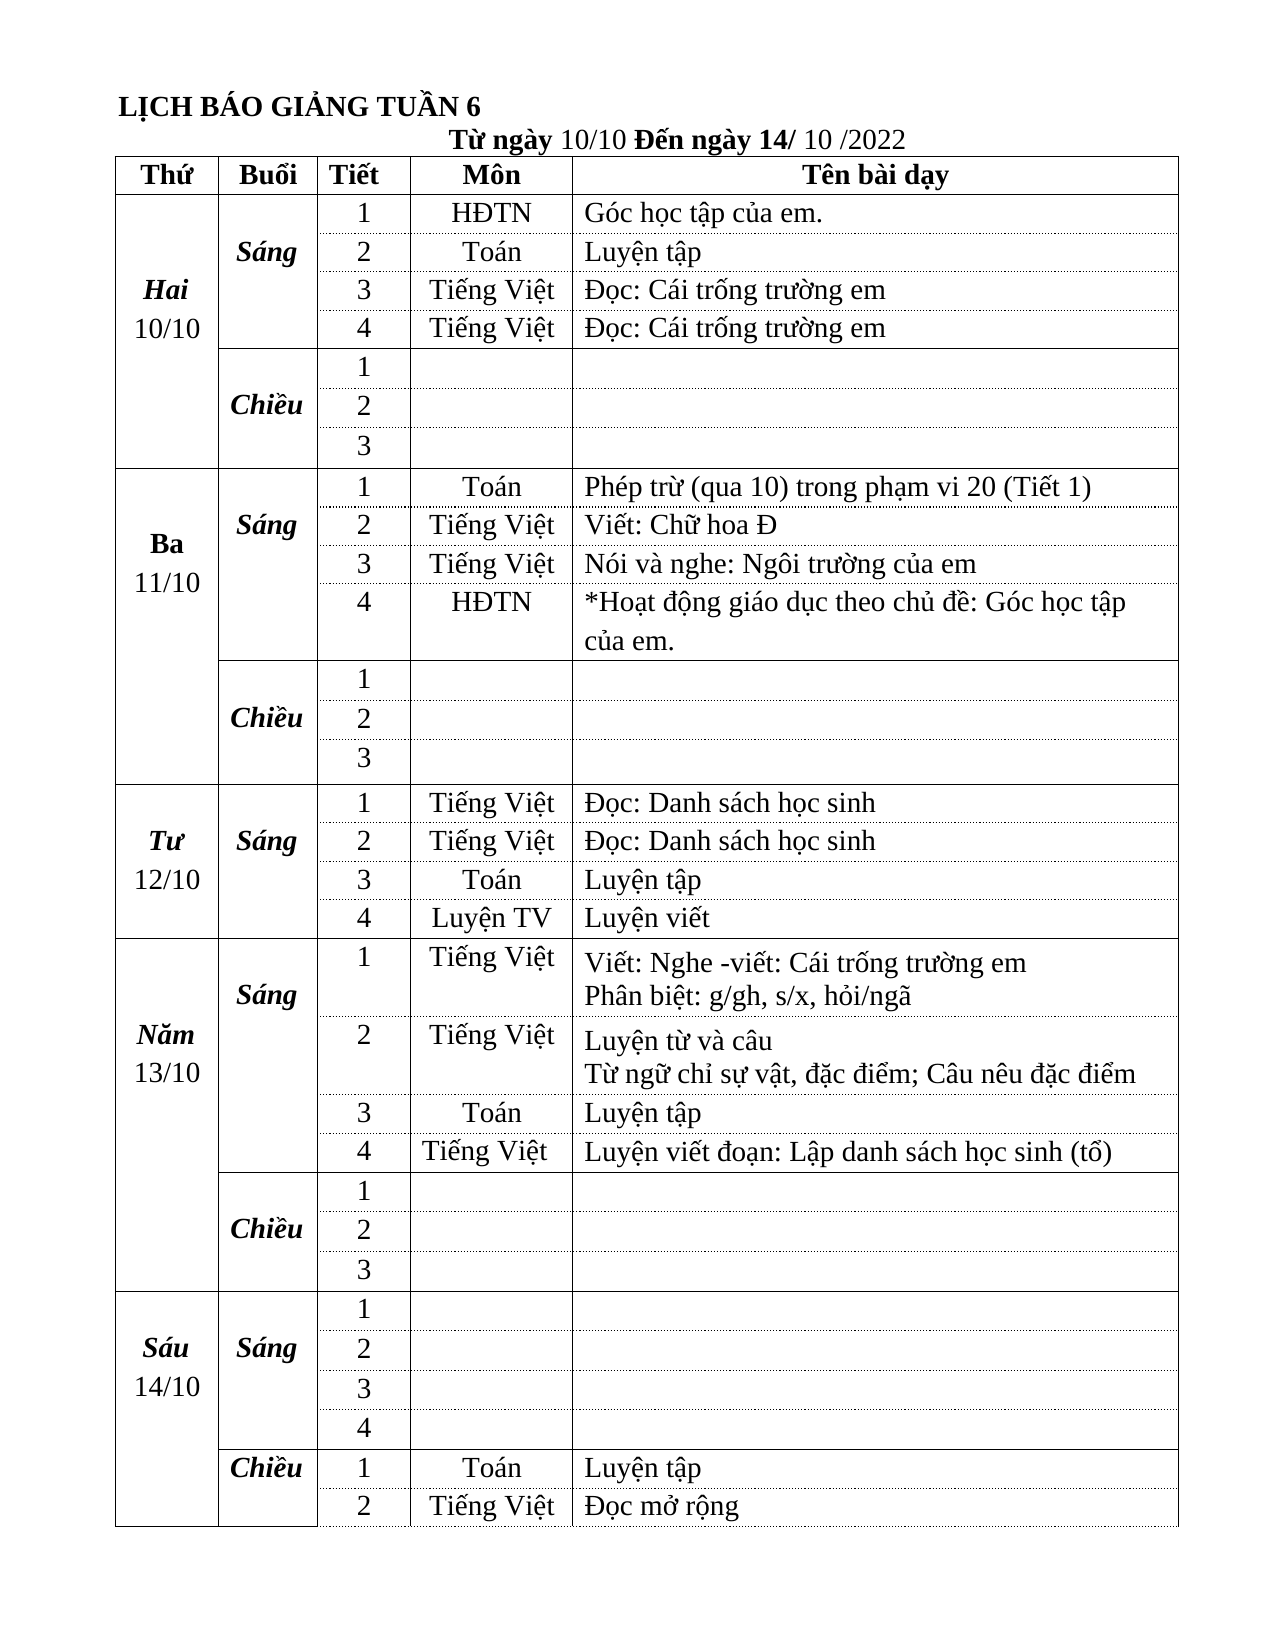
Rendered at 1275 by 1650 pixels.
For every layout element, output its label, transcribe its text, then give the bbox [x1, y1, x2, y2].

table_cell 2 [318, 1488, 410, 1526]
table_cell Chiều [219, 349, 317, 468]
table_cell Chiều [219, 1450, 317, 1526]
table_cell 2 [318, 233, 410, 271]
table_cell 2 [318, 700, 410, 739]
table_cell Toán [411, 1094, 572, 1132]
table_cell [573, 1211, 1178, 1251]
table_cell Sáng [219, 469, 317, 660]
table_cell 3 [318, 739, 410, 784]
table_cell [573, 1370, 1178, 1409]
table_cell Đọc: Cái trống trường em [573, 310, 1178, 348]
table_cell 1 [318, 661, 410, 700]
table_cell 3 [318, 427, 410, 468]
table_cell Tiếng Việt [411, 506, 572, 545]
table_cell Luyện viết đoạn: Lập danh sách học sinh (tổ) [573, 1133, 1178, 1172]
table_cell Đọc: Danh sách học sinh [573, 822, 1178, 861]
table_cell [411, 349, 572, 387]
table_cell Đọc: Cái trống trường em [573, 271, 1178, 309]
table_cell 4 [318, 310, 410, 348]
table_header Môn [411, 157, 572, 194]
table_cell Luyện tập [573, 861, 1178, 899]
table_cell [116, 1173, 218, 1291]
table_cell Nói và nghe: Ngôi trường của em [573, 545, 1178, 583]
table_cell *Hoạt động giáo dục theo chủ đề: Góc học tập của em. [573, 583, 1178, 660]
table_cell Đọc: Danh sách học sinh [573, 785, 1178, 822]
table_cell [573, 661, 1178, 700]
table_cell 4 [318, 583, 410, 660]
table_header Buổi [219, 157, 317, 194]
table_cell HĐTN [411, 195, 572, 233]
table_cell 3 [318, 861, 410, 899]
table_cell [116, 661, 218, 784]
table_cell Luyện TV [411, 899, 572, 938]
table_cell 1 [318, 785, 410, 822]
table_cell Ba 11/10 [116, 469, 218, 660]
table_cell 3 [318, 545, 410, 583]
table_cell Góc học tập của em. [573, 195, 1178, 233]
table_cell [573, 427, 1178, 468]
table_cell Tư 12/10 [116, 785, 218, 938]
table_cell Toán [411, 469, 572, 506]
table_cell [411, 388, 572, 427]
table_cell Luyện từ và câu Từ ngữ chỉ sự vật, đặc điểm; Câu nêu đặc điểm [573, 1016, 1178, 1094]
table_header Tên bài dạy [573, 157, 1178, 194]
text Từ ngày 10/10 Đến ngày 14/ 10 /2022 [81, 122, 1157, 156]
table_cell Luyện viết [573, 899, 1178, 938]
table_cell Sáng [219, 195, 317, 348]
table_cell [573, 1330, 1178, 1370]
table_cell Luyện tập [573, 1094, 1178, 1132]
table_cell 4 [318, 1409, 410, 1449]
table_cell [411, 1173, 572, 1211]
table_cell Viết: Nghe -viết: Cái trống trường em Phân biệt: g/gh, s/x, hỏi/ngã [573, 939, 1178, 1016]
table_header Tiết [318, 157, 410, 194]
table_cell [573, 1409, 1178, 1449]
table_cell Toán [411, 861, 572, 899]
table_cell 2 [318, 822, 410, 861]
table_cell [411, 1292, 572, 1330]
table_cell Luyện tập [573, 233, 1178, 271]
table_cell HĐTN [411, 583, 572, 660]
table_cell Hai 10/10 [116, 195, 218, 468]
table_cell 3 [318, 1251, 410, 1291]
table_cell Tiếng Việt [411, 545, 572, 583]
table_cell Năm 13/10 [116, 939, 218, 1172]
table_cell [411, 1211, 572, 1251]
table_cell 2 [318, 1016, 410, 1094]
table_cell 1 [318, 1450, 410, 1487]
table_cell 3 [318, 271, 410, 309]
table_cell 2 [318, 506, 410, 545]
table_cell 2 [318, 1330, 410, 1370]
table_cell Sáu 14/10 [116, 1292, 218, 1526]
table_cell [411, 661, 572, 700]
table_cell 1 [318, 1173, 410, 1211]
table_cell Tiếng Việt [411, 1016, 572, 1094]
table_cell 4 [318, 899, 410, 938]
table_cell [573, 349, 1178, 387]
table_cell Tiếng Việt [411, 822, 572, 861]
table_cell Viết: Chữ hoa Đ [573, 506, 1178, 545]
table_cell 3 [318, 1094, 410, 1132]
table_cell Tiếng Việt [411, 1133, 572, 1172]
table_cell [411, 739, 572, 784]
table_cell [573, 700, 1178, 739]
table_cell Chiều [219, 661, 317, 784]
table_header Thứ [116, 157, 218, 194]
text LỊCH BÁO GIẢNG TUẦN 6 [118, 89, 1157, 122]
table_cell Đọc mở rộng [573, 1488, 1178, 1526]
table_cell Toán [411, 1450, 572, 1487]
table_cell 3 [318, 1370, 410, 1409]
table_cell 1 [318, 349, 410, 387]
table_cell 4 [318, 1133, 410, 1172]
table_cell Sáng [219, 785, 317, 938]
table_cell [573, 739, 1178, 784]
table_cell Tiếng Việt [411, 785, 572, 822]
table_cell [411, 1330, 572, 1370]
table_cell 1 [318, 195, 410, 233]
table_cell [573, 1292, 1178, 1330]
table_cell [411, 1251, 572, 1291]
table_cell Chiều [219, 1173, 317, 1291]
table_cell [411, 1370, 572, 1409]
table_cell Sáng [219, 1292, 317, 1449]
table_cell [411, 427, 572, 468]
table_cell 2 [318, 1211, 410, 1251]
table_cell Tiếng Việt [411, 310, 572, 348]
table_cell [411, 700, 572, 739]
table_cell 1 [318, 1292, 410, 1330]
table_cell Toán [411, 233, 572, 271]
table_cell Phép trừ (qua 10) trong phạm vi 20 (Tiết 1) [573, 469, 1178, 506]
table_cell Tiếng Việt [411, 271, 572, 309]
table_cell Sáng [219, 939, 317, 1172]
table_cell Luyện tập [573, 1450, 1178, 1487]
table_cell [411, 1409, 572, 1449]
table_cell [573, 388, 1178, 427]
table_cell Tiếng Việt [411, 939, 572, 1016]
table_cell [573, 1251, 1178, 1291]
table_cell 2 [318, 388, 410, 427]
table_cell [573, 1173, 1178, 1211]
table_cell 1 [318, 939, 410, 1016]
table_cell Tiếng Việt [411, 1488, 572, 1526]
table_cell 1 [318, 469, 410, 506]
